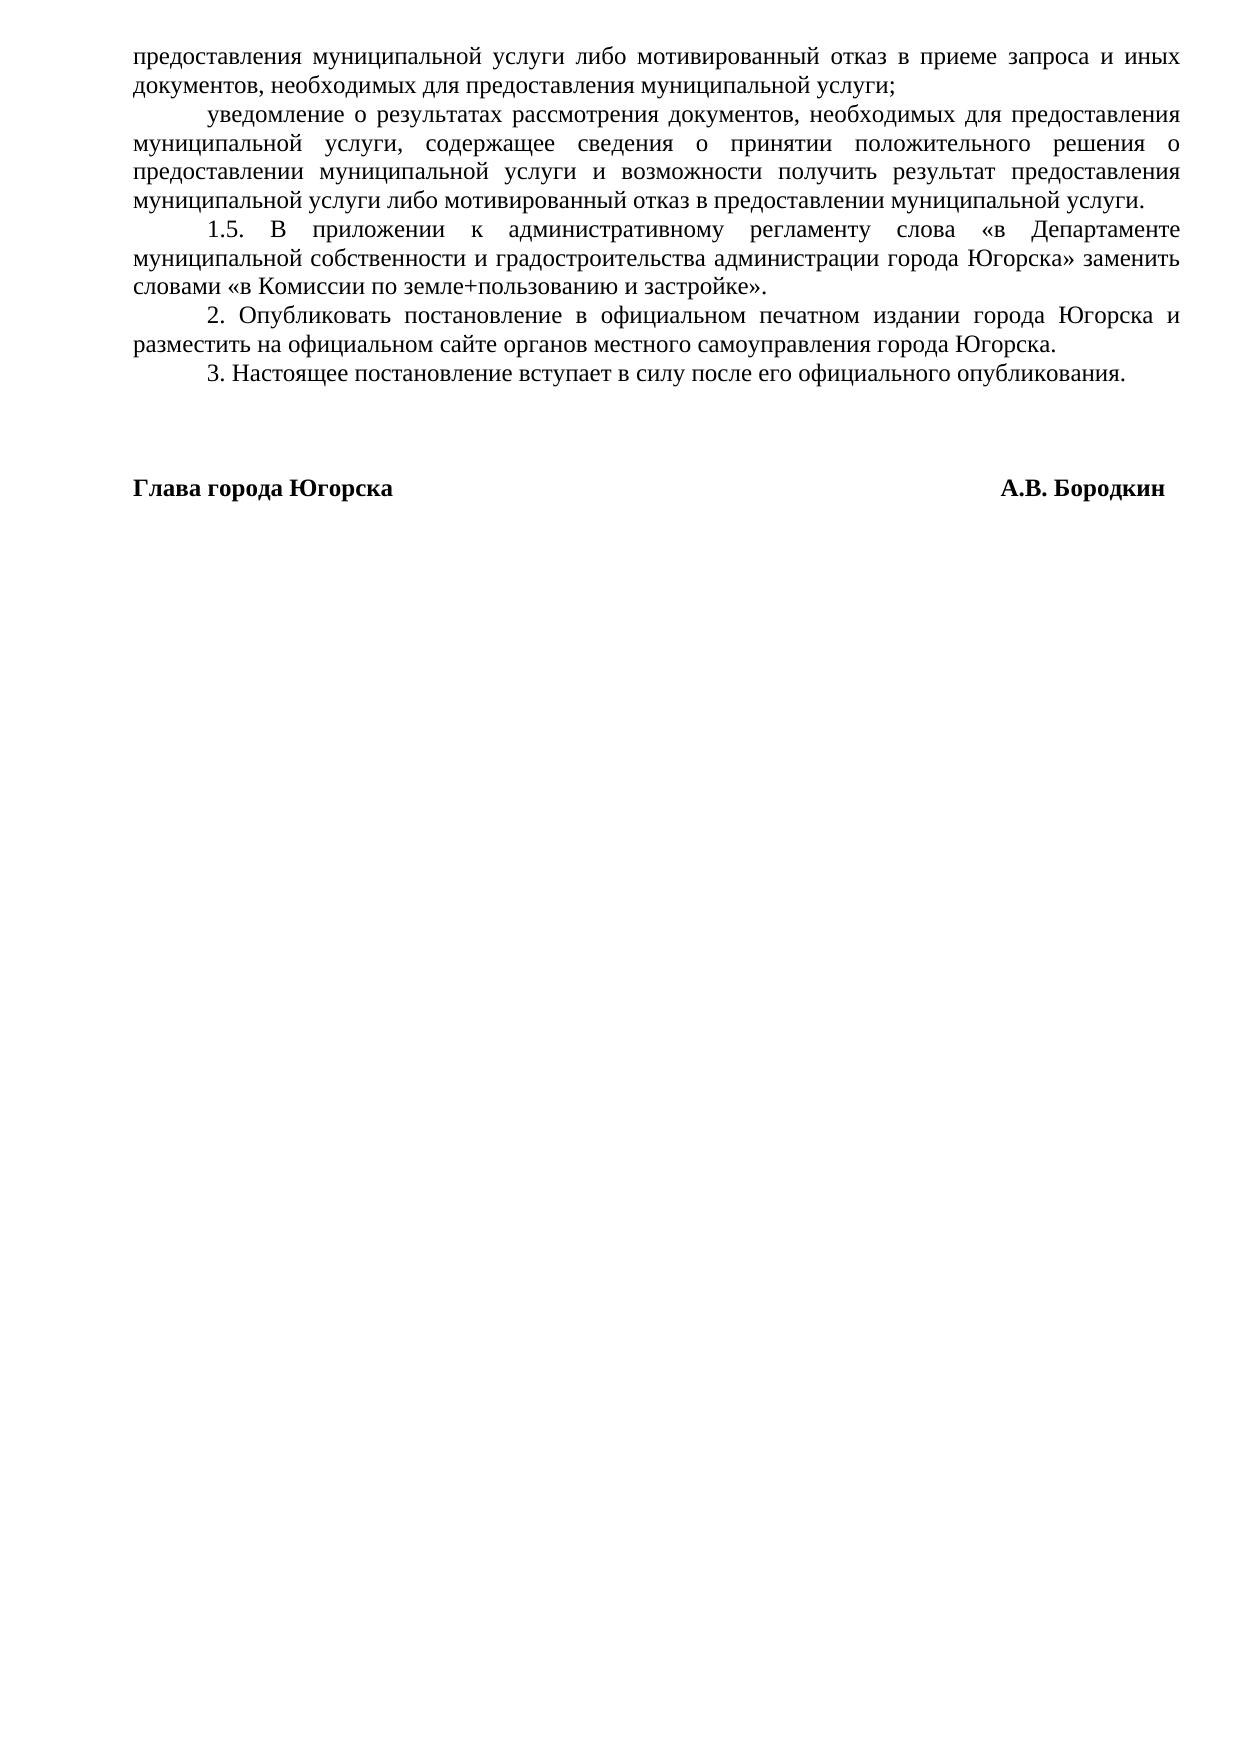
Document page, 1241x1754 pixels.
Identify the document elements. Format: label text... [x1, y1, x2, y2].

text уведомление о результатах рассмотрения документов, необходимых для предоставления муниципальной услуги, содержащее сведения о принятии положительного решения о предоставлении муниципальной услуги и возможности получить результат предоставления муниципальной услуги либо мотивированный отказ в предоставлении муниципальной услуги. [133, 99, 1181, 214]
text 1.5. В приложении к административному регламенту слова «в Департаменте муниципальной собственности и градостроительства администрации города Югорска» заменить словами «в Комиссии по земле+пользованию и застройке». [133, 214, 1181, 300]
text 2. Опубликовать постановление в официальном печатном издании города Югорска и разместить на официальном сайте органов местного самоуправления города Югорска. [133, 300, 1181, 358]
text 3. Настоящее постановление вступает в силу после его официального опубликования. [133, 358, 1181, 386]
text Глава города Югорска А.В. Бородкин [133, 473, 1181, 501]
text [133, 41, 1181, 99]
